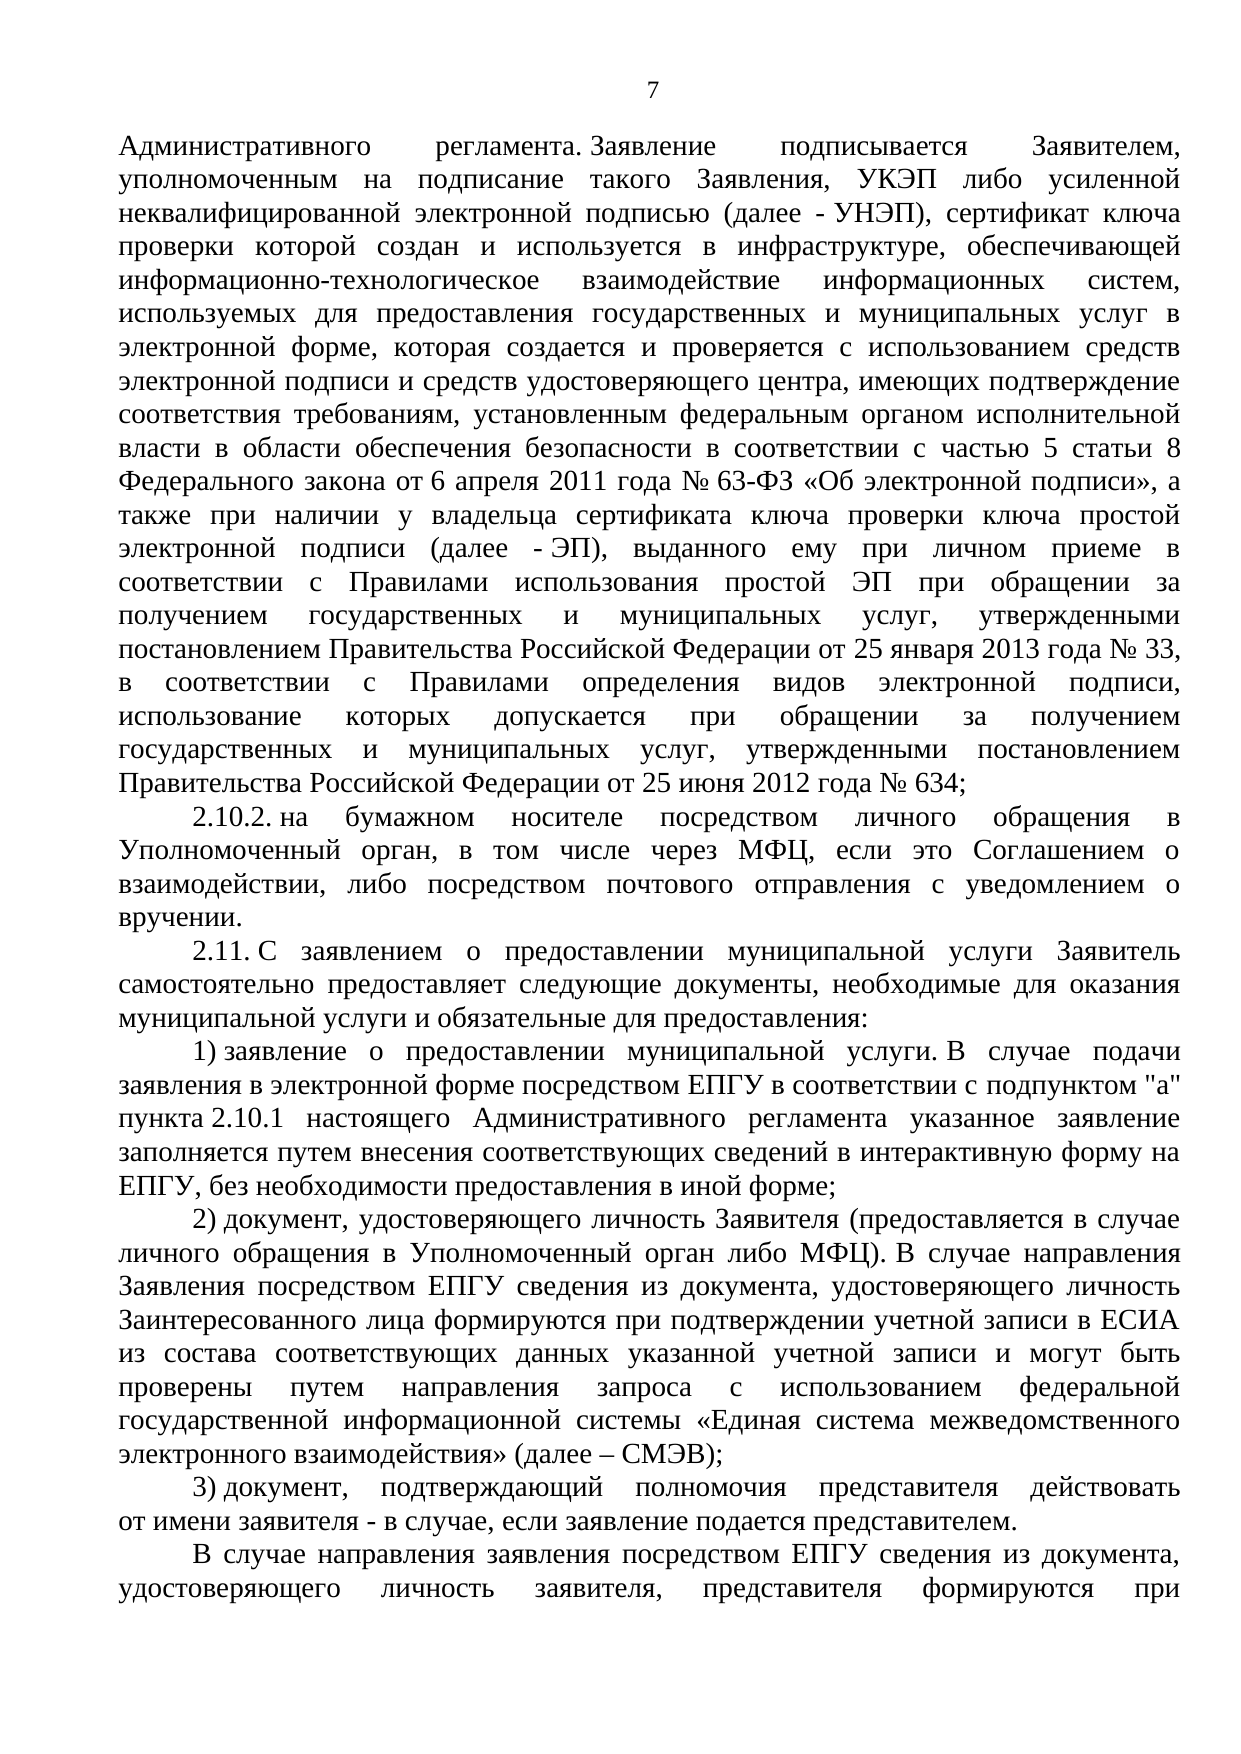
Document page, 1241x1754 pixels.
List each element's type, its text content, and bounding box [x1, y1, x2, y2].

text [118, 1537, 1181, 1604]
text 3) документ, подтверждающий полномочия представителя действовать от имени заявителя - в случае, если заявление подается представителем. [118, 1469, 1181, 1537]
text 2) документ, удостоверяющего личность Заявителя (предоставляется в случае личного обращения в Уполномоченный орган либо МФЦ). В случае направления Заявления посредством ЕПГУ сведения из документа, удостоверяющего личность Заинтересованного лица формируются при подтверждении учетной записи в ЕСИА из состава соответствующих данных указанной учетной записи и могут быть проверены путем направления запроса с использованием федеральной государственной информационной системы «Единая система межведомственного электронного взаимодействия» (далее – СМЭВ); [118, 1201, 1181, 1469]
text 1) заявление о предоставлении муниципальной услуги. В случае подачи заявления в электронной форме посредством ЕПГУ в соответствии с подпунктом "а" пункта 2.10.1 настоящего Административного регламента указанное заявление заполняется путем внесения соответствующих сведений в интерактивную форму на ЕПГУ, без необходимости предоставления в иной форме; [118, 1033, 1181, 1201]
text 2.10.2. на бумажном носителе посредством личного обращения в Уполномоченный орган, в том числе через МФЦ, если это Соглашением о взаимодействии, либо посредством почтового отправления с уведомлением о вручении. [118, 799, 1181, 933]
text 2.11. С заявлением о предоставлении муниципальной услуги Заявитель самостоятельно предоставляет следующие документы, необходимые для оказания муниципальной услуги и обязательные для предоставления: [118, 933, 1181, 1033]
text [118, 128, 1181, 799]
